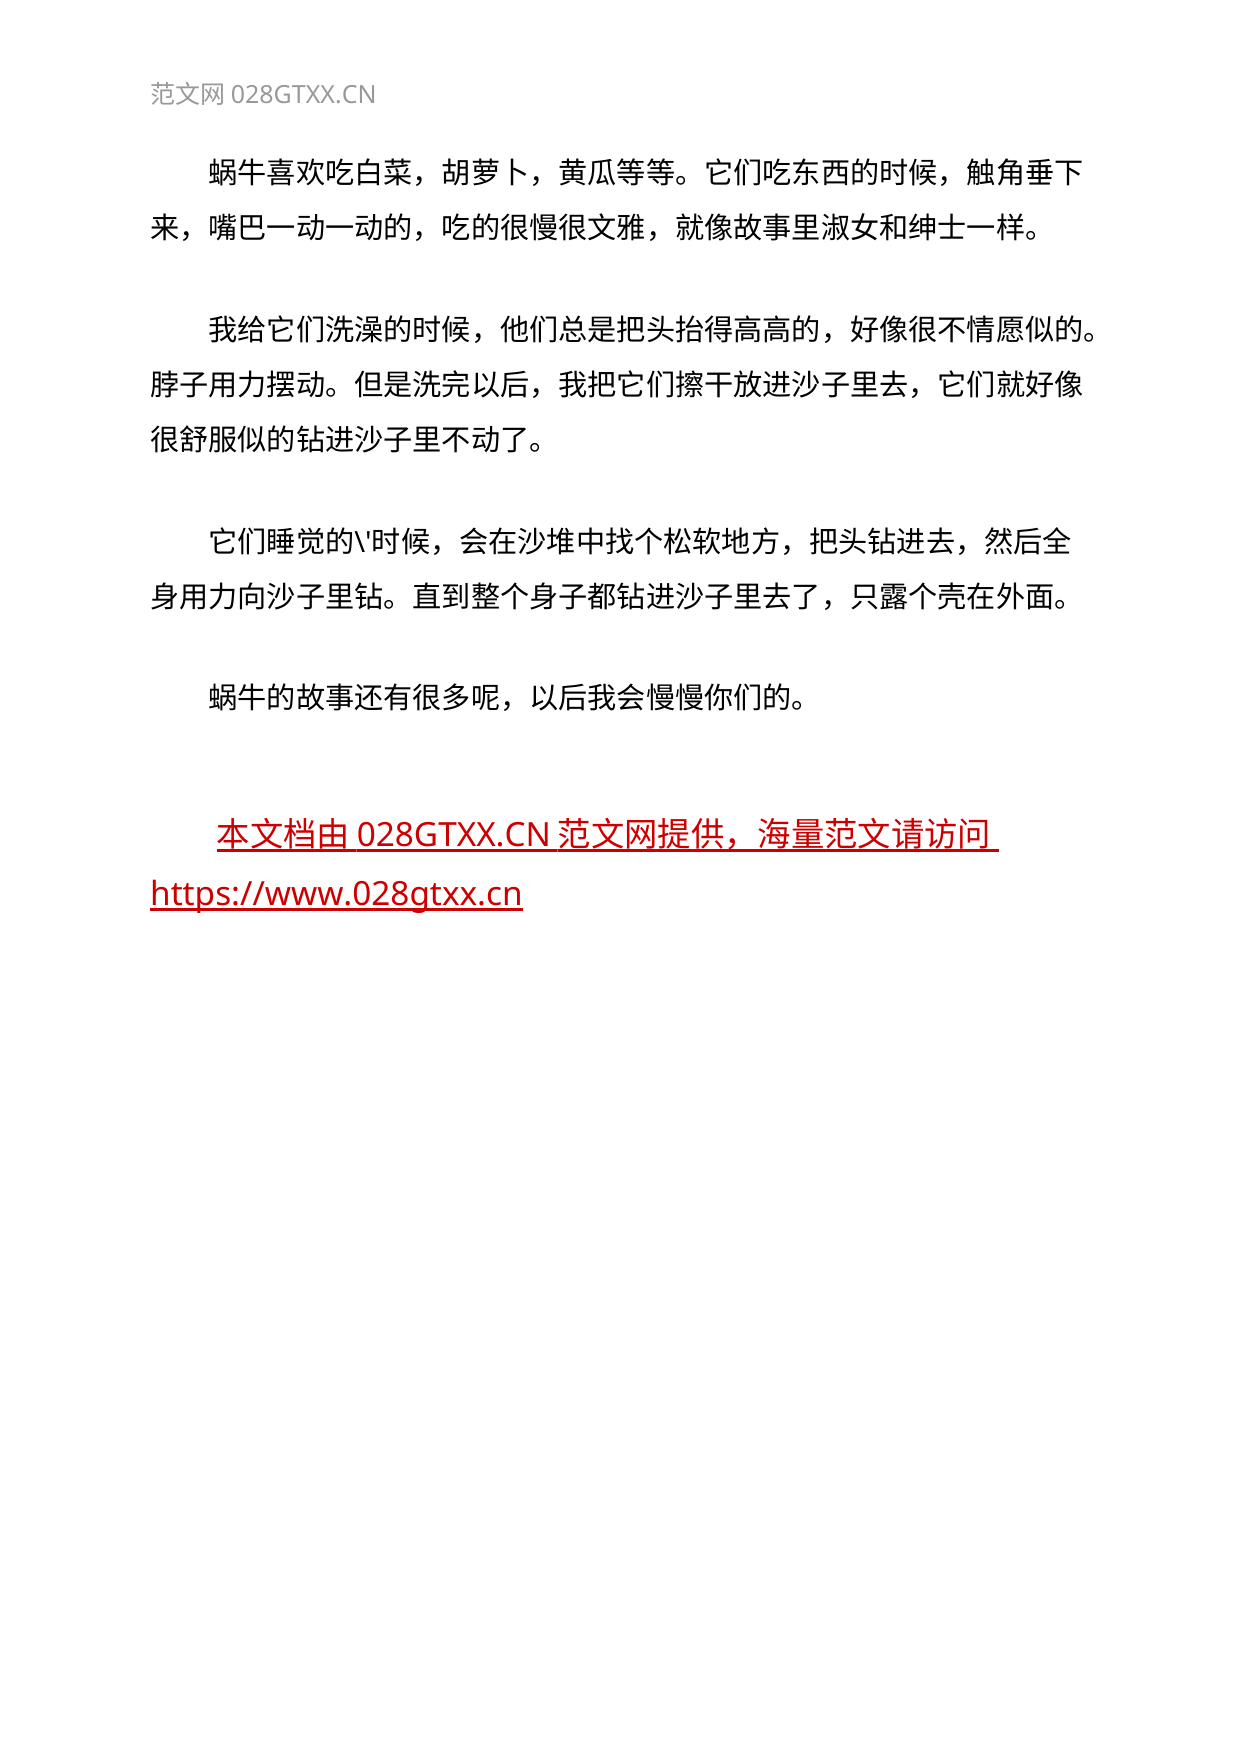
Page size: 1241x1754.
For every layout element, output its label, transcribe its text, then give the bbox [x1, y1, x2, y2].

text 我给它们洗澡的时候，他们总是把头抬得高高的，好像很不情愿似的。脖子用力摆动。但是洗完以后，我把它们擦干放进沙子里去，它们就好像很舒服似的钻进沙子里不动了。 [150, 307, 1090, 459]
text 本文档由028GTXX.CN范文网提供，海量范文请访问 https://www.028gtxx.cn [150, 808, 1090, 915]
text 蜗牛的故事还有很多呢，以后我会慢慢你们的。 [150, 675, 1090, 717]
text 它们睡觉的\'时候，会在沙堆中找个松软地方，把头钻进去，然后全身用力向沙子里钻。直到整个身子都钻进沙子里去了，只露个壳在外面。 [150, 518, 1090, 616]
text 蜗牛喜欢吃白菜，胡萝卜，黄瓜等等。它们吃东西的时候，触角垂下来，嘴巴一动一动的，吃的很慢很文雅，就像故事里淑女和绅士一样。 [150, 150, 1090, 247]
